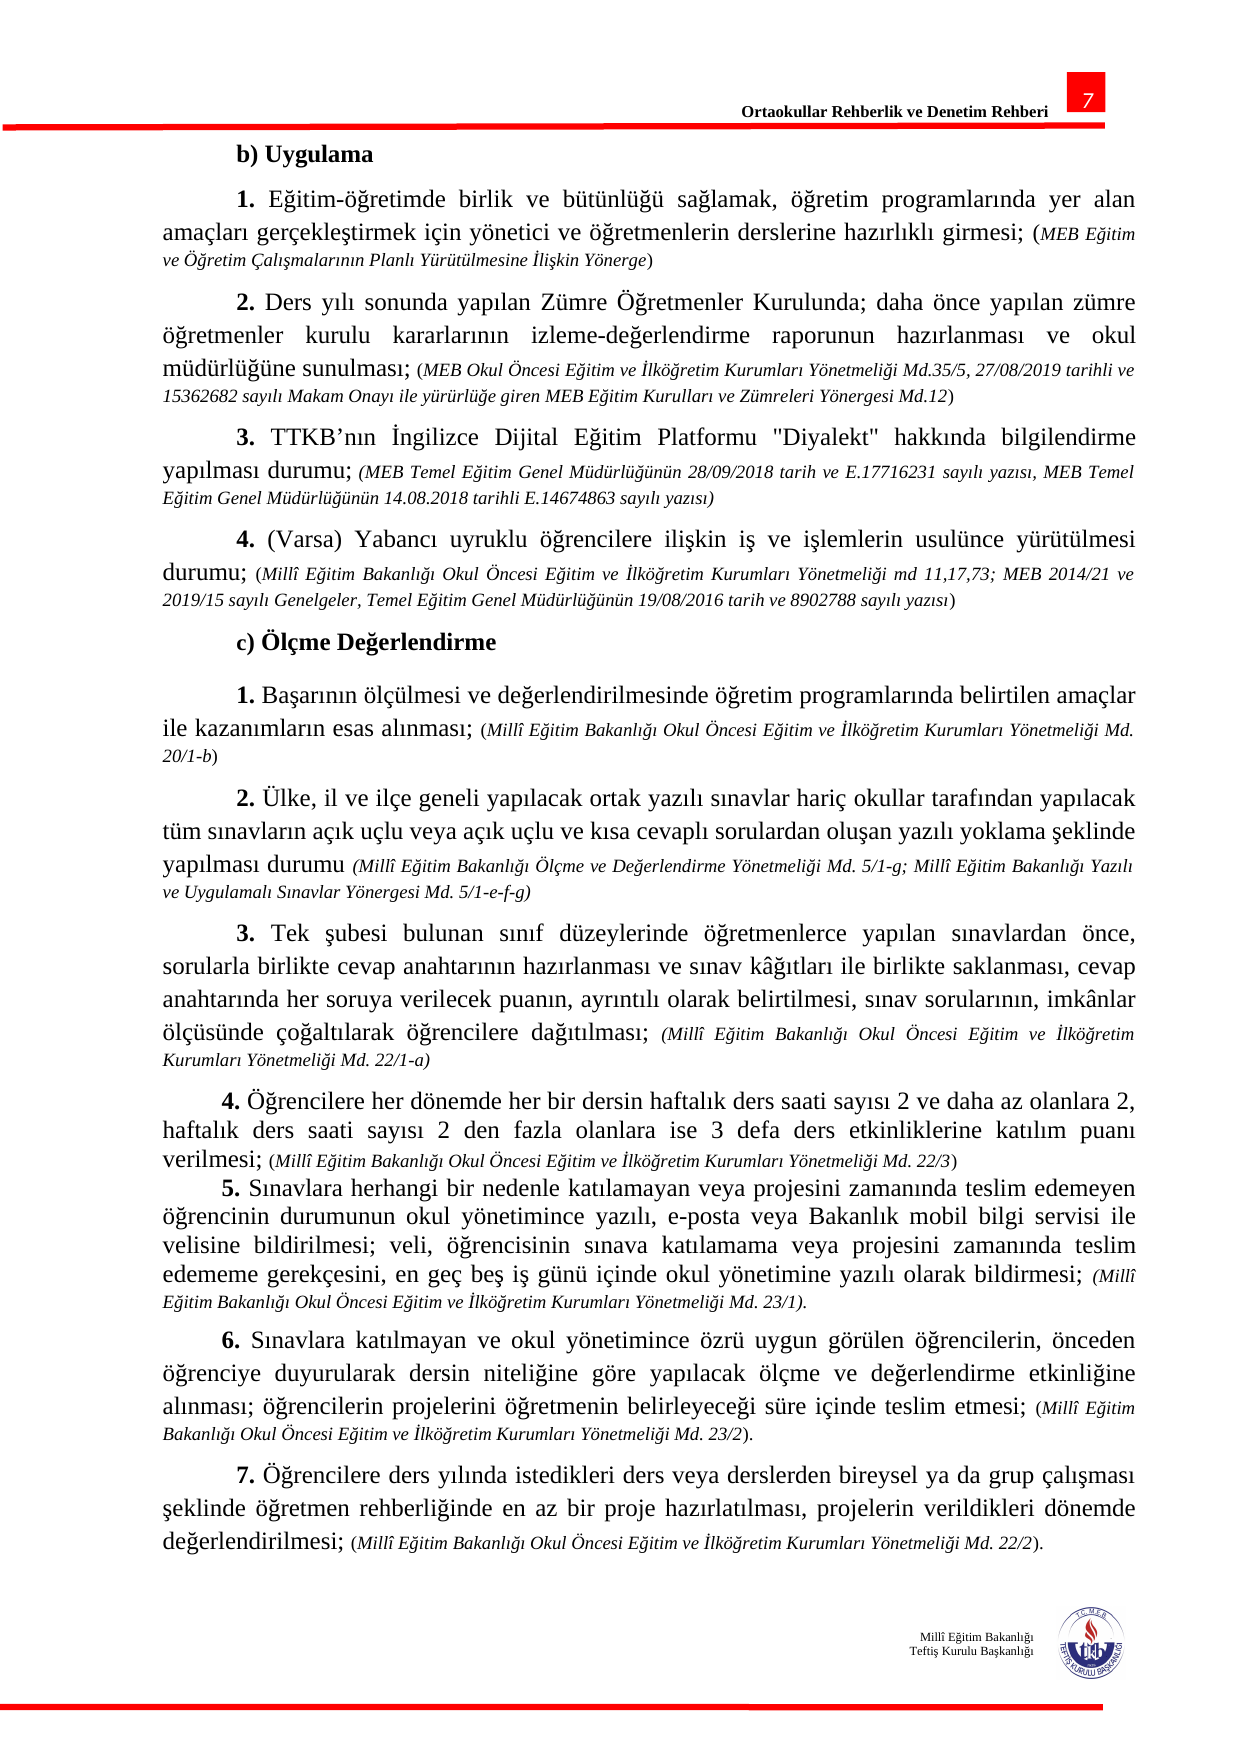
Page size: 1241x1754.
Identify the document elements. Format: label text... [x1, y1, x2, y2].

picture [1056, 1606, 1127, 1680]
text 7. Öğrencilere ders yılında istedikleri ders veya derslerden bireysel ya da grup çalışması şeklinde öğretmen rehberliğinde en az bir proje hazırlatılması, projelerin verildikleri dönemde değerlendirilmesi; (Millî Eğitim Bakanlığı Okul Öncesi Eğitim ve İlköğretim Kurumları Yönetmeliği Md. 22/2). [162, 1460, 1137, 1555]
text 2. Ders yılı sonunda yapılan Zümre Öğretmenler Kurulunda; daha önce yapılan zümre öğretmenler kurulu kararlarının izleme-değerlendirme raporunun hazırlanması ve okul müdürlüğüne sunulması; (MEB Okul Öncesi Eğitim ve İlköğretim Kurumları Yönetmeliği Md.35/5, 27/08/2019 tarihli ve 15362682 sayılı Makam Onayı ile yürürlüğe giren MEB Eğitim Kurulları ve Zümreleri Yönergesi Md.12) [162, 287, 1137, 406]
text 1. Başarının ölçülmesi ve değerlendirilmesinde öğretim programlarında belirtilen amaçlar ile kazanımların esas alınması; (Millî Eğitim Bakanlığı Okul Öncesi Eğitim ve İlköğretim Kurumları Yönetmeliği Md. 20/1-b) [162, 680, 1137, 767]
text 4. Öğrencilere her dönemde her bir dersin haftalık ders saati sayısı 2 ve daha az olanlara 2, haftalık ders saati sayısı 2 den fazla olanlara ise 3 defa ders etkinliklerine katılım puanı verilmesi; (Millî Eğitim Bakanlığı Okul Öncesi Eğitim ve İlköğretim Kurumları Yönetmeliği Md. 22/3) [162, 1086, 1137, 1173]
text 1. Eğitim-öğretimde birlik ve bütünlüğü sağlamak, öğretim programlarında yer alan amaçları gerçekleştirmek için yönetici ve öğretmenlerin derslerine hazırlıklı girmesi; (MEB Eğitim ve Öğretim Çalışmalarının Planlı Yürütülmesine İlişkin Yönerge) [162, 184, 1137, 271]
text b) Uygulama [162, 139, 1137, 168]
text 5. Sınavlara herhangi bir nedenle katılamayan veya projesini zamanında teslim edemeyen öğrencinin durumunun okul yönetimince yazılı, e-posta veya Bakanlık mobil bilgi servisi ile velisine bildirilmesi; veli, öğrencisinin sınava katılamama veya projesini zamanında teslim edememe gerekçesini, en geç beş iş günü içinde okul yönetimine yazılı olarak bildirmesi; (Millî Eğitim Bakanlığı Okul Öncesi Eğitim ve İlköğretim Kurumları Yönetmeliği Md. 23/1). [162, 1173, 1137, 1313]
text 4. (Varsa) Yabancı uyruklu öğrencilere ilişkin iş ve işlemlerin usulünce yürütülmesi durumu; (Millî Eğitim Bakanlığı Okul Öncesi Eğitim ve İlköğretim Kurumları Yönetmeliği md 11,17,73; MEB 2014/21 ve 2019/15 sayılı Genelgeler, Temel Eğitim Genel Müdürlüğünün 19/08/2016 tarih ve 8902788 sayılı yazısı) [162, 524, 1137, 611]
text c) Ölçme Değerlendirme [162, 627, 1137, 655]
text 3. Tek şubesi bulunan sınıf düzeylerinde öğretmenlerce yapılan sınavlardan önce, sorularla birlikte cevap anahtarının hazırlanması ve sınav kâğıtları ile birlikte saklanması, cevap anahtarında her soruya verilecek puanın, ayrıntılı olarak belirtilmesi, sınav sorularının, imkânlar ölçüsünde çoğaltılarak öğrencilere dağıtılması; (Millî Eğitim Bakanlığı Okul Öncesi Eğitim ve İlköğretim Kurumları Yönetmeliği Md. 22/1-a) [162, 918, 1137, 1071]
text 6. Sınavlara katılmayan ve okul yönetimince özrü uygun görülen öğrencilerin, önceden öğrenciye duyurularak dersin niteliğine göre yapılacak ölçme ve değerlendirme etkinliğine alınması; öğrencilerin projelerini öğretmenin belirleyeceği süre içinde teslim etmesi; (Millî Eğitim Bakanlığı Okul Öncesi Eğitim ve İlköğretim Kurumları Yönetmeliği Md. 23/2). [162, 1325, 1137, 1445]
text 3. TTKB’nın İngilizce Dijital Eğitim Platformu "Diyalekt" hakkında bilgilendirme yapılması durumu; (MEB Temel Eğitim Genel Müdürlüğünün 28/09/2018 tarih ve E.17716231 sayılı yazısı, MEB Temel Eğitim Genel Müdürlüğünün 14.08.2018 tarihli E.14674863 sayılı yazısı) [162, 422, 1137, 508]
text 2. Ülke, il ve ilçe geneli yapılacak ortak yazılı sınavlar hariç okullar tarafından yapılacak tüm sınavların açık uçlu veya açık uçlu ve kısa cevaplı sorulardan oluşan yazılı yoklama şeklinde yapılması durumu (Millî Eğitim Bakanlığı Ölçme ve Değerlendirme Yönetmeliği Md. 5/1-g; Millî Eğitim Bakanlığı Yazılı ve Uygulamalı Sınavlar Yönergesi Md. 5/1-e-f-g) [162, 783, 1137, 902]
